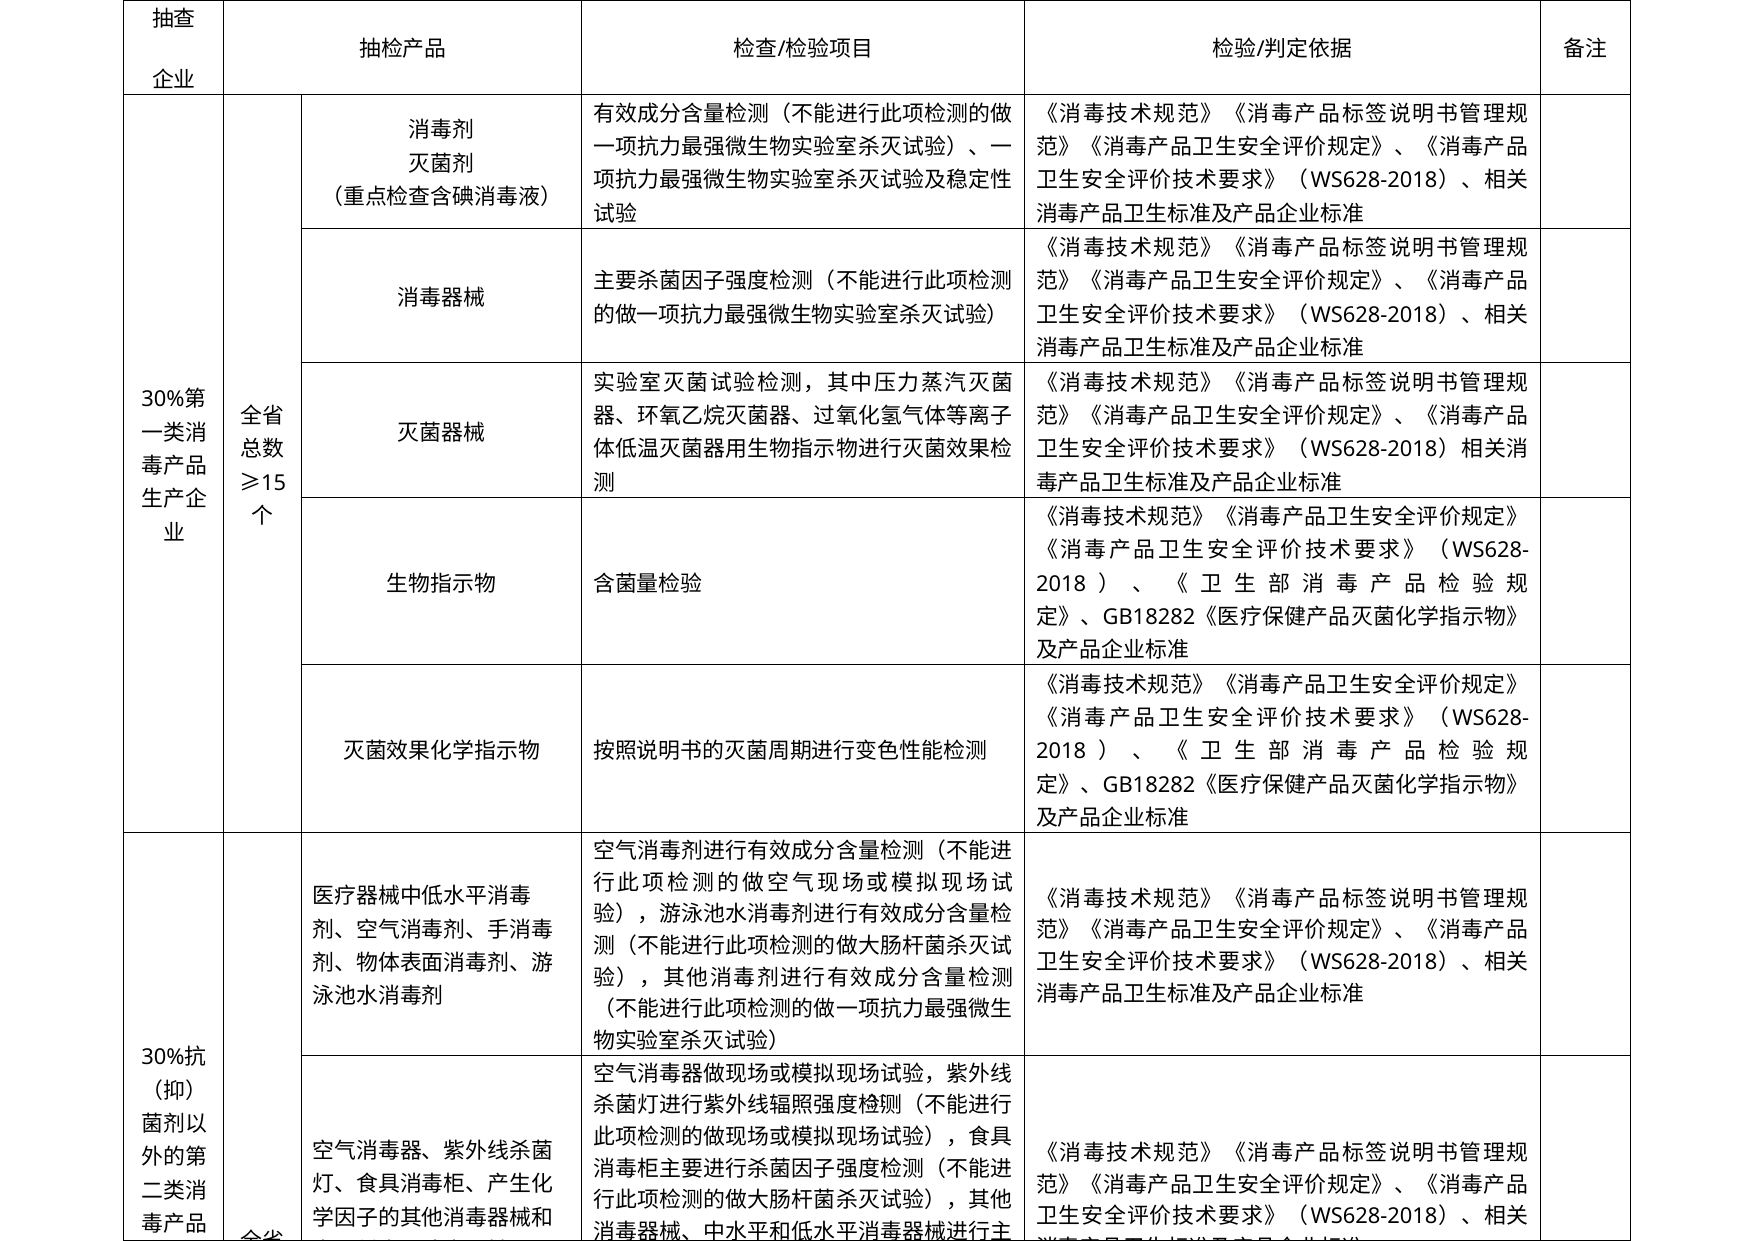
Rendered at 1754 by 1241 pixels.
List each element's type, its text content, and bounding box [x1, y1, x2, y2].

table_header 备注 [1541, 1, 1630, 93]
table_cell 《消毒技术规范》《消毒产品标签说明书管理规范》《消毒产品卫生安全评价规定》、《消毒产品卫生安全评价技术要求》（WS628-2018）、相关消毒产品卫生标准及产品企业标准 [1025, 229, 1540, 362]
table_cell [1541, 665, 1630, 832]
table_cell 《消毒技术规范》《消毒产品卫生安全评价规定》《消毒产品卫生安全评价技术要求》（WS628-2018）、《卫生部消毒产品检验规定》、GB18282《医疗保健产品灭菌化学指示物》及产品企业标准 [1025, 665, 1540, 832]
table_header 检查/检验项目 [582, 1, 1024, 93]
table_cell 实验室灭菌试验检测，其中压力蒸汽灭菌器、环氧乙烷灭菌器、过氧化氢气体等离子体低温灭菌器用生物指示物进行灭菌效果检测 [582, 363, 1024, 497]
table_cell 全省总数≥25个 其中，抗（抑）菌产品≥15个 [224, 833, 301, 1240]
table_cell 《消毒技术规范》《消毒产品标签说明书管理规范》《消毒产品卫生安全评价规定》、《消毒产品卫生安全评价技术要求》（WS628-2018）相关消毒产品卫生标准及产品企业标准 [1025, 363, 1540, 497]
table_cell 30%抗（抑）菌剂以外的第二类消毒产品 生产企业 30%抗（抑）菌剂生产企业 [124, 833, 223, 1240]
table_cell 灭菌器械 [302, 363, 581, 497]
table_cell 生物指示物 [302, 498, 581, 664]
table_cell 《消毒技术规范》《消毒产品标签说明书管理规范》《消毒产品卫生安全评价规定》、《消毒产品卫生安全评价技术要求》（WS628-2018）、相关消毒产品卫生标准及产品企业标准 [1025, 833, 1540, 1055]
table_cell 空气消毒器做现场或模拟现场试验，紫外线杀菌灯进行紫外线辐照强度检测（不能进行此项检测的做现场或模拟现场试验），食具消毒柜主要进行杀菌因子强度检测（不能进行此项检测的做大肠杆菌杀灭试验），其他消毒器械、中水平和低水平消毒器械进行主要杀菌因子强度或浓度检测（不能进行此项检测的做一项抗力最强微生物实验室杀灭试验） [582, 1056, 1024, 1240]
table_cell 30%第一类消毒产品生产企业 [124, 95, 223, 832]
table_cell 有效成分含量检测（不能进行此项检测的做一项抗力最强微生物实验室杀灭试验）、一项抗力最强微生物实验室杀灭试验及稳定性试验 [582, 95, 1024, 228]
table_cell [1541, 95, 1630, 228]
table_cell 主要杀菌因子强度检测（不能进行此项检测的做一项抗力最强微生物实验室杀灭试验） [582, 229, 1024, 362]
table_header 抽检产品 [224, 1, 581, 93]
table_cell 按照说明书的灭菌周期进行变色性能检测 [582, 665, 1024, 832]
table_cell 空气消毒剂进行有效成分含量检测（不能进行此项检测的做空气现场或模拟现场试验），游泳池水消毒剂进行有效成分含量检测（不能进行此项检测的做大肠杆菌杀灭试验），其他消毒剂进行有效成分含量检测（不能进行此项检测的做一项抗力最强微生物实验室杀灭试验） [582, 833, 1024, 1055]
table_cell 《消毒技术规范》《消毒产品卫生安全评价规定》《消毒产品卫生安全评价技术要求》（WS628-2018）、《卫生部消毒产品检验规定》、GB18282《医疗保健产品灭菌化学指示物》及产品企业标准 [1025, 498, 1540, 664]
table_cell 《消毒技术规范》《消毒产品标签说明书管理规范》《消毒产品卫生安全评价规定》、《消毒产品卫生安全评价技术要求》（WS628-2018）、相关消毒产品卫生标准及产品企业标准 [1025, 1056, 1540, 1240]
table_cell 消毒剂 灭菌剂 （重点检查含碘消毒液） [302, 95, 581, 228]
table_header 检验/判定依据 [1025, 1, 1540, 93]
table_cell 医疗器械中低水平消毒剂、空气消毒剂、手消毒剂、物体表面消毒剂、游泳池水消毒剂 [302, 833, 581, 1055]
table_cell [1541, 363, 1630, 497]
table_cell 灭菌效果化学指示物 [302, 665, 581, 832]
table_cell 《消毒技术规范》《消毒产品标签说明书管理规范》《消毒产品卫生安全评价规定》、《消毒产品卫生安全评价技术要求》（WS628-2018）、相关消毒产品卫生标准及产品企业标准 [1025, 95, 1540, 228]
table_cell [1541, 1056, 1630, 1240]
table_cell [1541, 229, 1630, 362]
table_cell 空气消毒器、紫外线杀菌灯、食具消毒柜、产生化学因子的其他消毒器械和中、低水平消毒器械 [302, 1056, 581, 1240]
table_cell 消毒器械 [302, 229, 581, 362]
table_header 抽查 企业 [124, 1, 223, 93]
table_cell 全省总数≥15个 [224, 95, 301, 832]
table_cell [1541, 498, 1630, 664]
table_cell 含菌量检验 [582, 498, 1024, 664]
table_cell [1541, 833, 1630, 1055]
